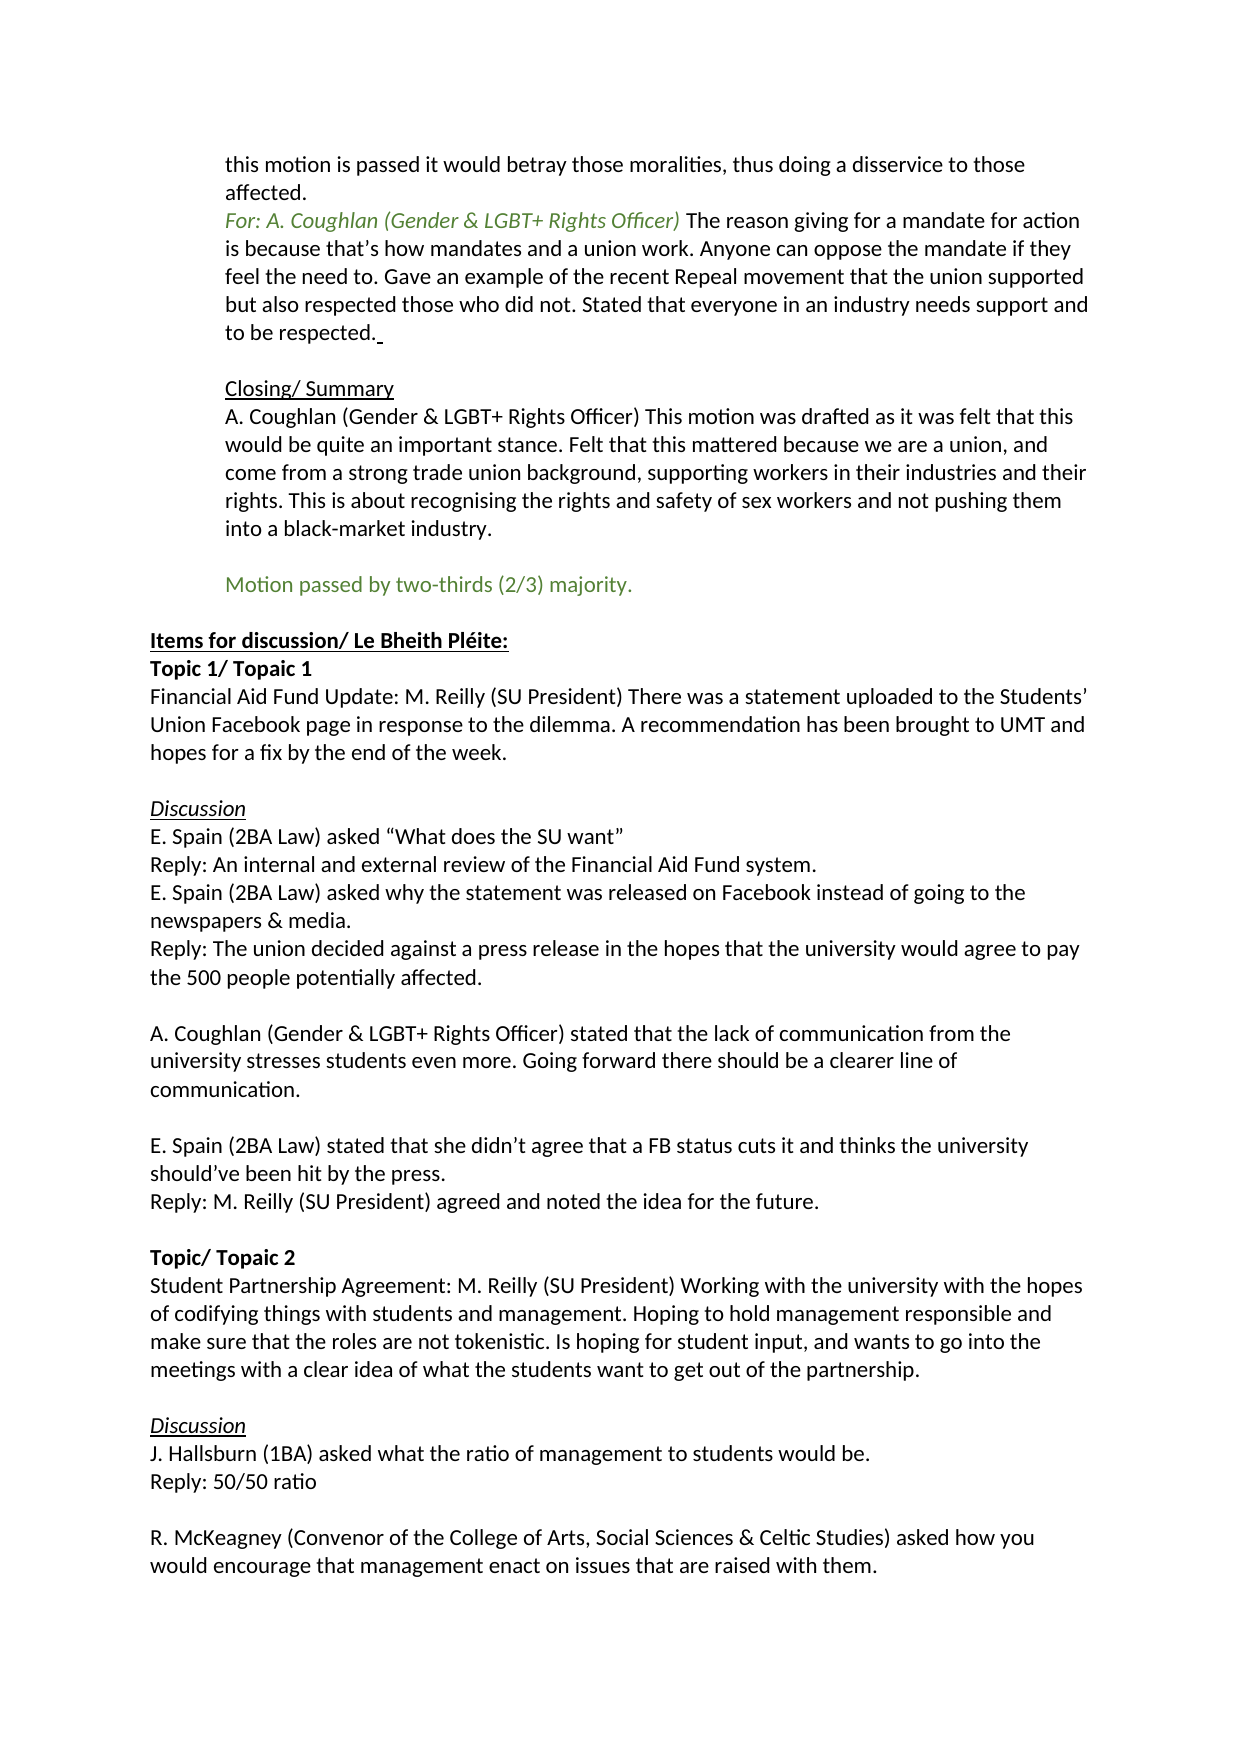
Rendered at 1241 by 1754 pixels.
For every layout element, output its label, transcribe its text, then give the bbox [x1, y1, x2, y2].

text Items for discussion/ Le Bheith Pléite: [150, 626, 1090, 654]
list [187, 150, 1090, 626]
text Student Partnership Agreement: M. Reilly (SU President) Working with the university with the hopes of codifying things with students and management. Hoping to hold management responsible and make sure that the roles are not tokenistic. Is hoping for student input, and wants to go into the meetings with a clear idea of what the students want to get out of the partnership. [150, 1271, 1090, 1411]
text Topic 1/ Topaic 1 [150, 654, 1090, 682]
text A. Coughlan (Gender & LGBT+ Rights Officer) stated that the lack of communication from the university stresses students even more. Going forward there should be a clearer line of communication. E. Spain (2BA Law) stated that she didn’t agree that a FB status cuts it and thinks the university should’ve been hit by the press. Reply: M. Reilly (SU President) agreed and noted the idea for the future. [150, 1019, 1090, 1243]
text Discussion [150, 1411, 1090, 1439]
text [150, 1439, 1090, 1579]
text Financial Aid Fund Update: M. Reilly (SU President) There was a statement uploaded to the Students’ Union Facebook page in response to the dilemma. A recommendation has been brought to UMT and hopes for a fix by the end of the week. [150, 682, 1090, 766]
text Topic/ Topaic 2 [150, 1243, 1090, 1271]
text Discussion E. Spain (2BA Law) asked “What does the SU want” Reply: An internal and external review of the Financial Aid Fund system. E. Spain (2BA Law) asked why the statement was released on Facebook instead of going to the newspapers & media. Reply: The union decided against a press release in the hopes that the university would agree to pay the 500 people potentially affected. [150, 766, 1090, 1019]
